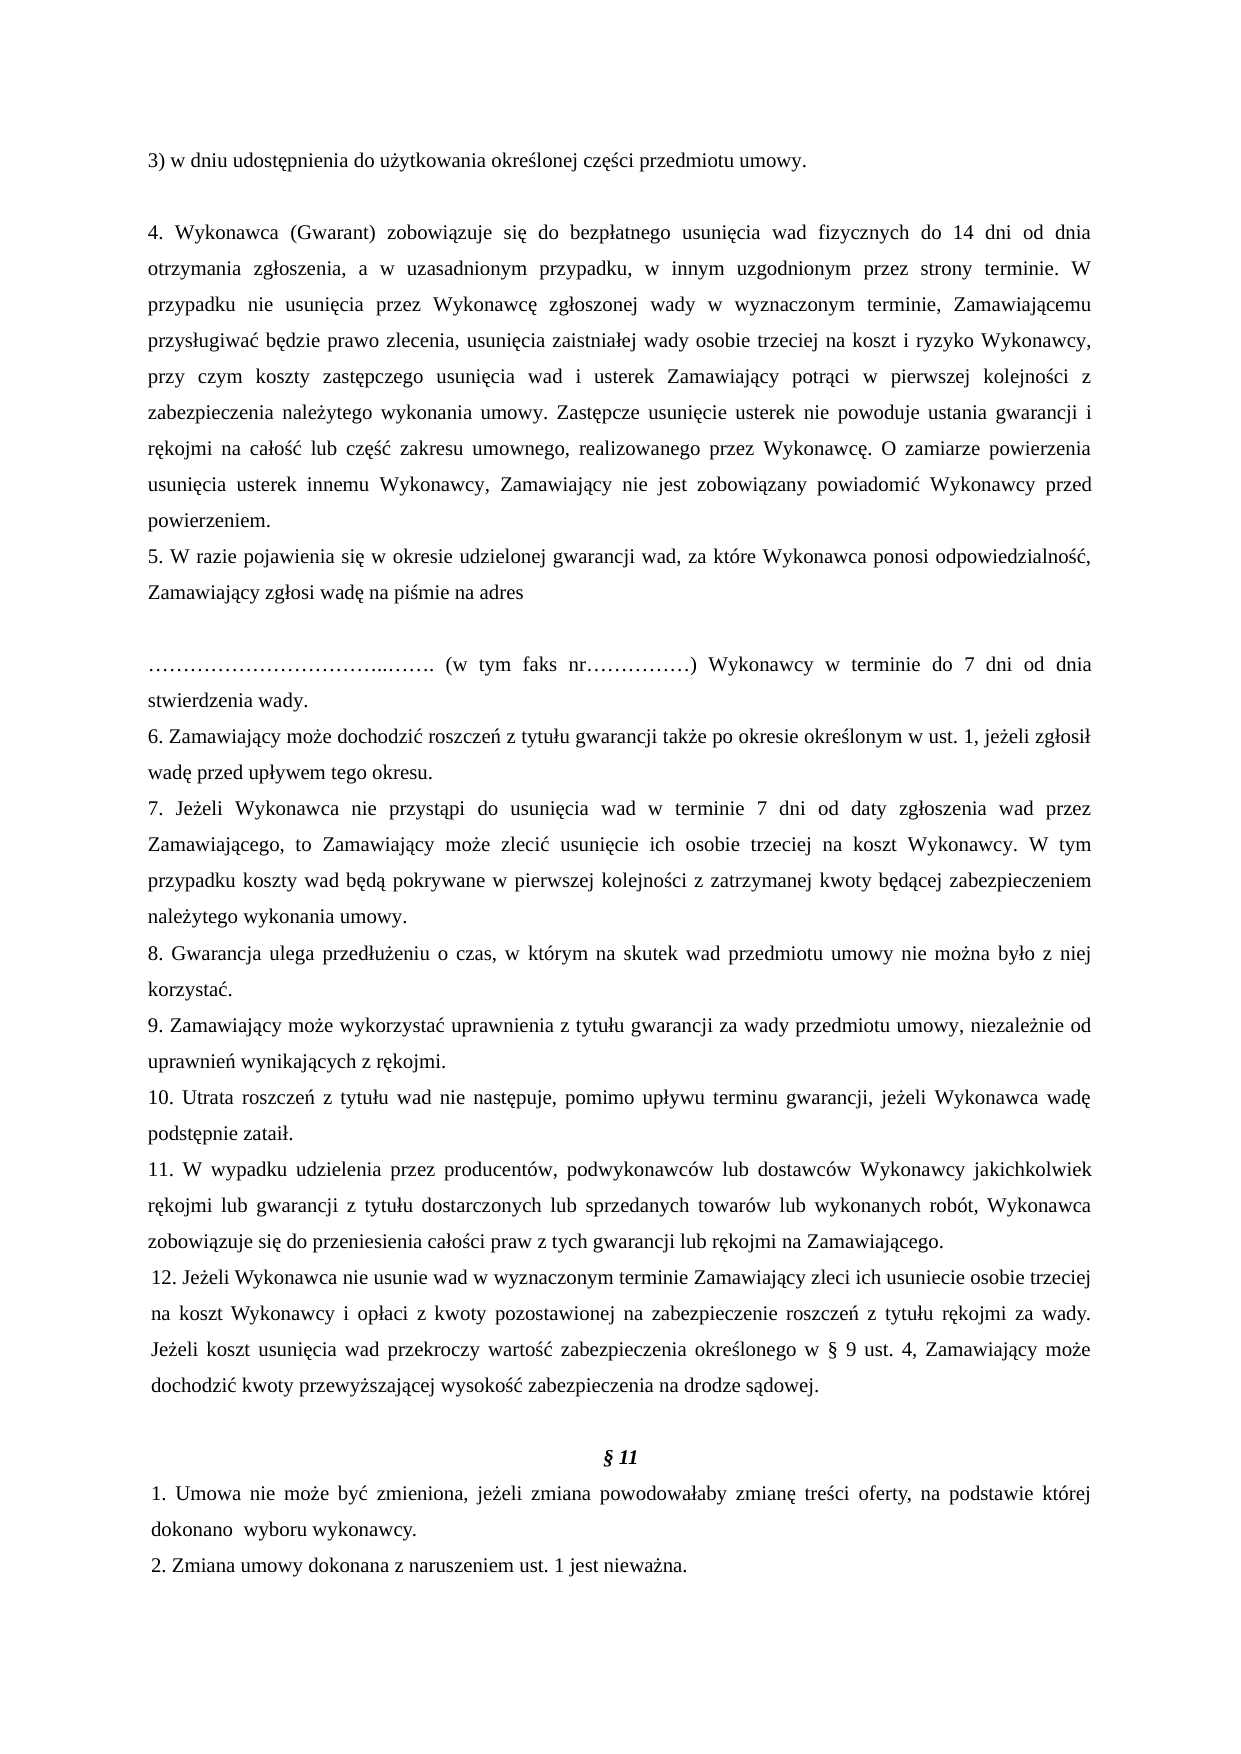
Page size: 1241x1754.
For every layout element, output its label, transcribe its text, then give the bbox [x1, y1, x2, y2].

text 8. Gwarancja ulega przedłużeniu o czas, w którym na skutek wad przedmiotu umowy nie można było z niej korzystać. [148, 941, 1093, 1001]
text § 11 [151, 1445, 1093, 1469]
text 6. Zamawiający może dochodzić roszczeń z tytułu gwarancji także po okresie określonym w ust. 1, jeżeli zgłosił wadę przed upływem tego okresu. [148, 724, 1093, 784]
text 7. Jeżeli Wykonawca nie przystąpi do usunięcia wad w terminie 7 dni od daty zgłoszenia wad przez Zamawiającego, to Zamawiający może zlecić usunięcie ich osobie trzeciej na koszt Wykonawcy. W tym przypadku koszty wad będą pokrywane w pierwszej kolejności z zatrzymanej kwoty będącej zabezpieczeniem należytego wykonania umowy. [148, 796, 1093, 928]
text 2. Zmiana umowy dokonana z naruszeniem ust. 1 jest nieważna. [151, 1553, 1093, 1577]
text ……………………………..……. (w tym faks nr……………) Wykonawcy w terminie do 7 dni od dnia stwierdzenia wady. [148, 652, 1093, 712]
text 11. W wypadku udzielenia przez producentów, podwykonawców lub dostawców Wykonawcy jakichkolwiek rękojmi lub gwarancji z tytułu dostarczonych lub sprzedanych towarów lub wykonanych robót, Wykonawca zobowiązuje się do przeniesienia całości praw z tych gwarancji lub rękojmi na Zamawiającego. [148, 1157, 1093, 1253]
text 10. Utrata roszczeń z tytułu wad nie następuje, pomimo upływu terminu gwarancji, jeżeli Wykonawca wadę podstępnie zataił. [148, 1085, 1093, 1145]
text 9. Zamawiający może wykorzystać uprawnienia z tytułu gwarancji za wady przedmiotu umowy, niezależnie od uprawnień wynikających z rękojmi. [148, 1013, 1093, 1073]
text 1. Umowa nie może być zmieniona, jeżeli zmiana powodowałaby zmianę treści oferty, na podstawie której dokonano wyboru wykonawcy. [151, 1481, 1093, 1541]
text 4. Wykonawca (Gwarant) zobowiązuje się do bezpłatnego usunięcia wad fizycznych do 14 dni od dnia otrzymania zgłoszenia, a w uzasadnionym przypadku, w innym uzgodnionym przez strony terminie. W przypadku nie usunięcia przez Wykonawcę zgłoszonej wady w wyznaczonym terminie, Zamawiającemu przysługiwać będzie prawo zlecenia, usunięcia zaistniałej wady osobie trzeciej na koszt i ryzyko Wykonawcy, przy czym koszty zastępczego usunięcia wad i usterek Zamawiający potrąci w pierwszej kolejności z zabezpieczenia należytego wykonania umowy. Zastępcze usunięcie usterek nie powoduje ustania gwarancji i rękojmi na całość lub część zakresu umownego, realizowanego przez Wykonawcę. O zamiarze powierzenia usunięcia usterek innemu Wykonawcy, Zamawiający nie jest zobowiązany powiadomić Wykonawcy przed powierzeniem. [148, 220, 1093, 532]
text 12. Jeżeli Wykonawca nie usunie wad w wyznaczonym terminie Zamawiający zleci ich usuniecie osobie trzeciej na koszt Wykonawcy i opłaci z kwoty pozostawionej na zabezpieczenie roszczeń z tytułu rękojmi za wady. Jeżeli koszt usunięcia wad przekroczy wartość zabezpieczenia określonego w § 9 ust. 4, Zamawiający może dochodzić kwoty przewyższającej wysokość zabezpieczenia na drodze sądowej. [151, 1265, 1093, 1397]
text 3) w dniu udostępnienia do użytkowania określonej części przedmiotu umowy. [148, 148, 1093, 172]
text 5. W razie pojawienia się w okresie udzielonej gwarancji wad, za które Wykonawca ponosi odpowiedzialność, Zamawiający zgłosi wadę na piśmie na adres [148, 544, 1093, 604]
